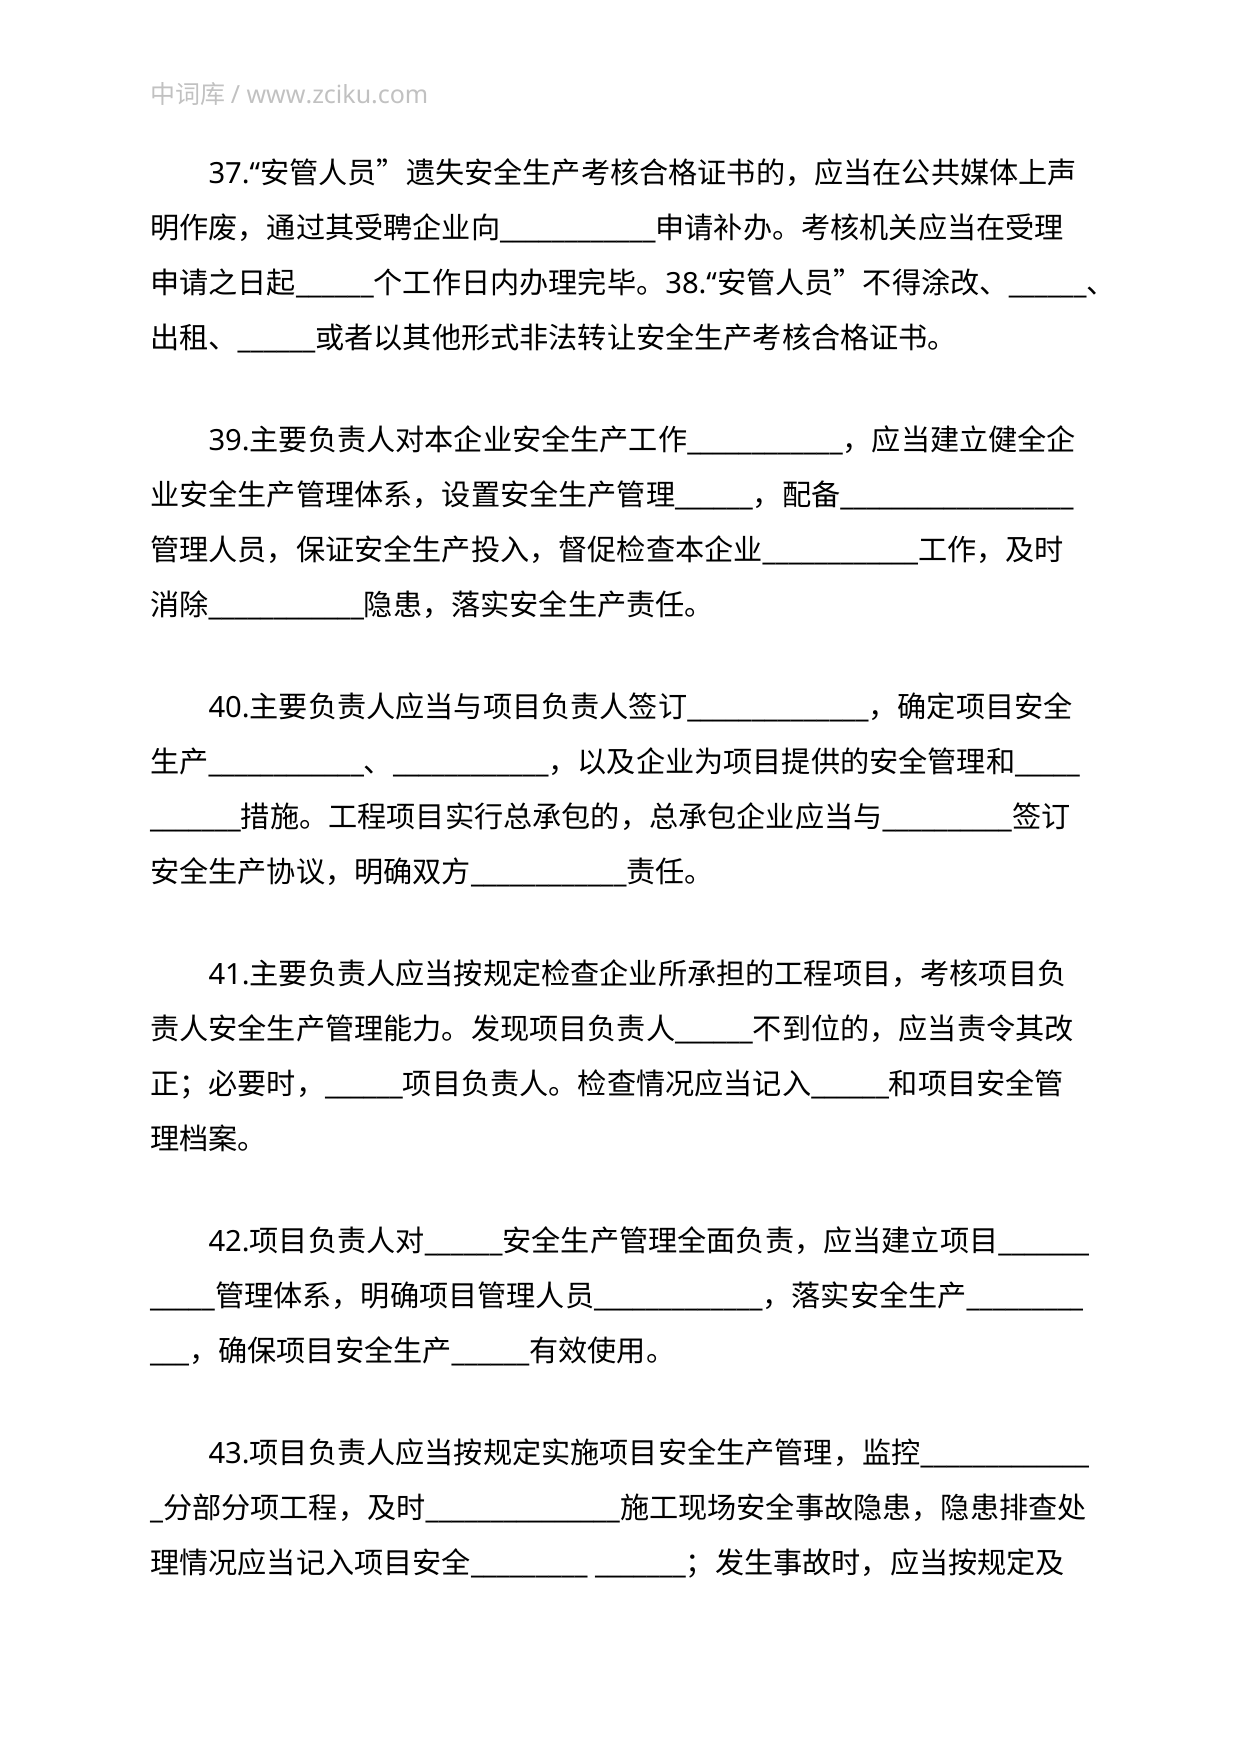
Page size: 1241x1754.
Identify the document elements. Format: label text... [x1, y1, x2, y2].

text 37.“安管人员”遗失安全生产考核合格证书的，应当在公共媒体上声明作废，通过其受聘企业向____________申请补办。考核机关应当在受理申请之日起______个工作日内办理完毕。38.“安管人员”不得涂改、______、出租、______或者以其他形式非法转让安全生产考核合格证书。 [150, 150, 1090, 357]
text 40.主要负责人应当与项目负责人签订______________，确定项目安全生产____________、____________，以及企业为项目提供的安全管理和____________措施。工程项目实行总承包的，总承包企业应当与__________签订安全生产协议，明确双方____________责任。 [150, 684, 1090, 891]
text 39.主要负责人对本企业安全生产工作____________，应当建立健全企业安全生产管理体系，设置安全生产管理______，配备__________________管理人员，保证安全生产投入，督促检查本企业____________工作，及时消除____________隐患，落实安全生产责任。 [150, 417, 1090, 624]
text 41.主要负责人应当按规定检查企业所承担的工程项目，考核项目负责人安全生产管理能力。发现项目负责人______不到位的，应当责令其改正；必要时，______项目负责人。检查情况应当记入______和项目安全管理档案。 [150, 951, 1090, 1158]
text 42.项目负责人对______安全生产管理全面负责，应当建立项目____________管理体系，明确项目管理人员_____________，落实安全生产____________，确保项目安全生产______有效使用。 [150, 1218, 1090, 1370]
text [150, 1430, 1090, 1582]
